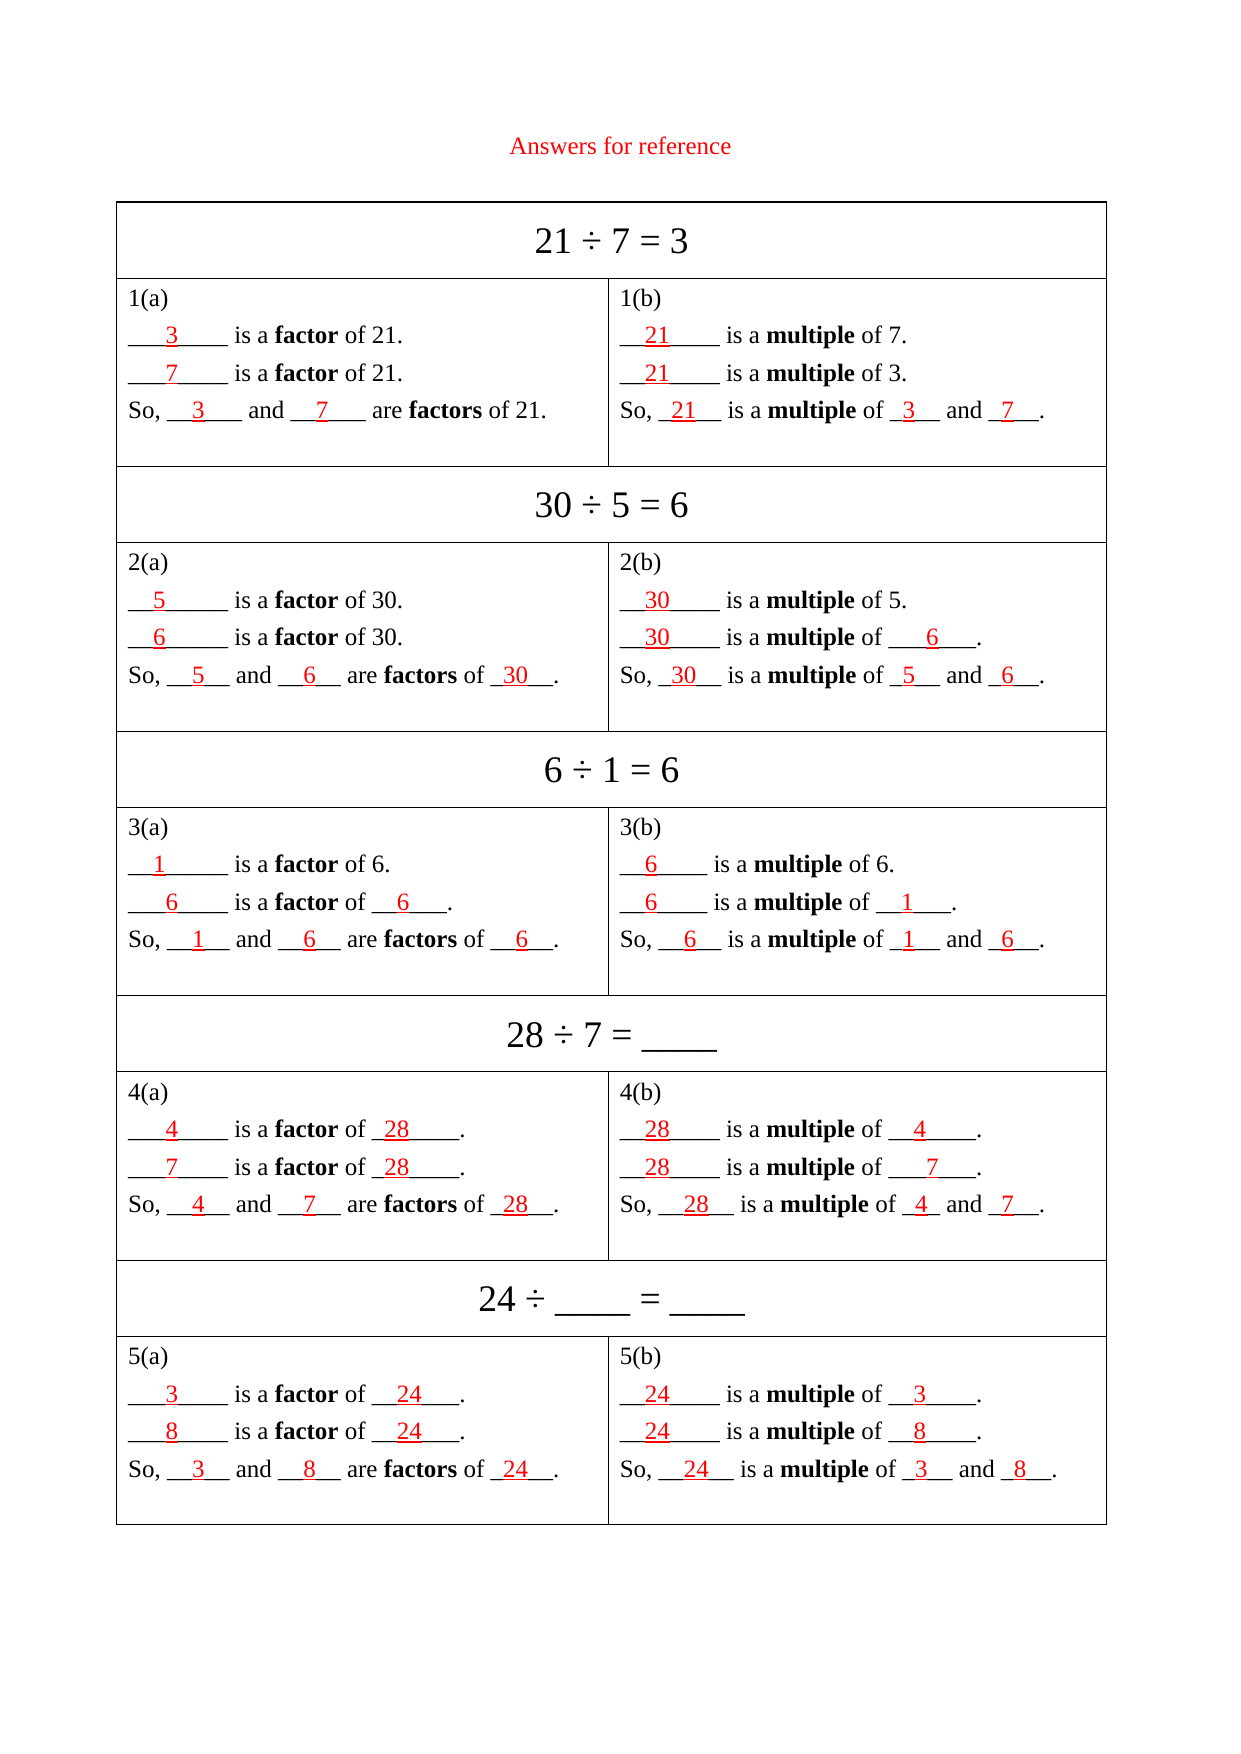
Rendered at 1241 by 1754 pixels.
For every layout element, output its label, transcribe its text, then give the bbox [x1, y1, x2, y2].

table_cell 5(b) __24____ is a multiple of __3____. __24____ is a multiple of __8____. So, __24__ is a multiple of _3__ and _8__. [609, 1337, 1106, 1524]
table_cell 3(b) __6____ is a multiple of 6. __6____ is a multiple of __1___. So, __6__ is a multiple of _1__ and _6__. [609, 808, 1106, 995]
table_cell 24 ÷ ____ = ____ [117, 1261, 1106, 1336]
table_cell 28 ÷ 7 = ____ [117, 996, 1106, 1071]
table_cell 30 ÷ 5 = 6 [117, 467, 1106, 542]
table_cell 5(a) ___3____ is a factor of __24___. ___8____ is a factor of __24___. So, __3__ and __8__ are factors of _24__. [117, 1337, 608, 1524]
table_cell 2(a) __5_____ is a factor of 30. __6_____ is a factor of 30. So, __5__ and __6__ are factors of _30__. [117, 543, 608, 731]
table_cell 1(b) __21____ is a multiple of 7. __21____ is a multiple of 3. So, _21__ is a multiple of _3__ and _7__. [609, 279, 1106, 466]
table_header 21 ÷ 7 = 3 [117, 203, 1106, 277]
table_cell 4(b) __28____ is a multiple of __4____. __28____ is a multiple of ___7___. So, __28__ is a multiple of _4_ and _7__. [609, 1072, 1106, 1260]
table_cell 2(b) __30____ is a multiple of 5. __30____ is a multiple of ___6___. So, _30__ is a multiple of _5__ and _6__. [609, 543, 1106, 731]
table_cell 3(a) __1_____ is a factor of 6. ___6____ is a factor of __6___. So, __1__ and __6__ are factors of __6__. [117, 808, 608, 995]
text Answers for reference [187, 89, 1053, 164]
table_cell 4(a) ___4____ is a factor of _28____. ___7____ is a factor of _28____. So, __4__ and __7__ are factors of _28__. [117, 1072, 608, 1260]
table_cell 1(a) ___3____ is a factor of 21. ___7____ is a factor of 21. So, __3___ and __7___ are factors of 21. [117, 279, 608, 466]
table_cell 6 ÷ 1 = 6 [117, 732, 1106, 807]
